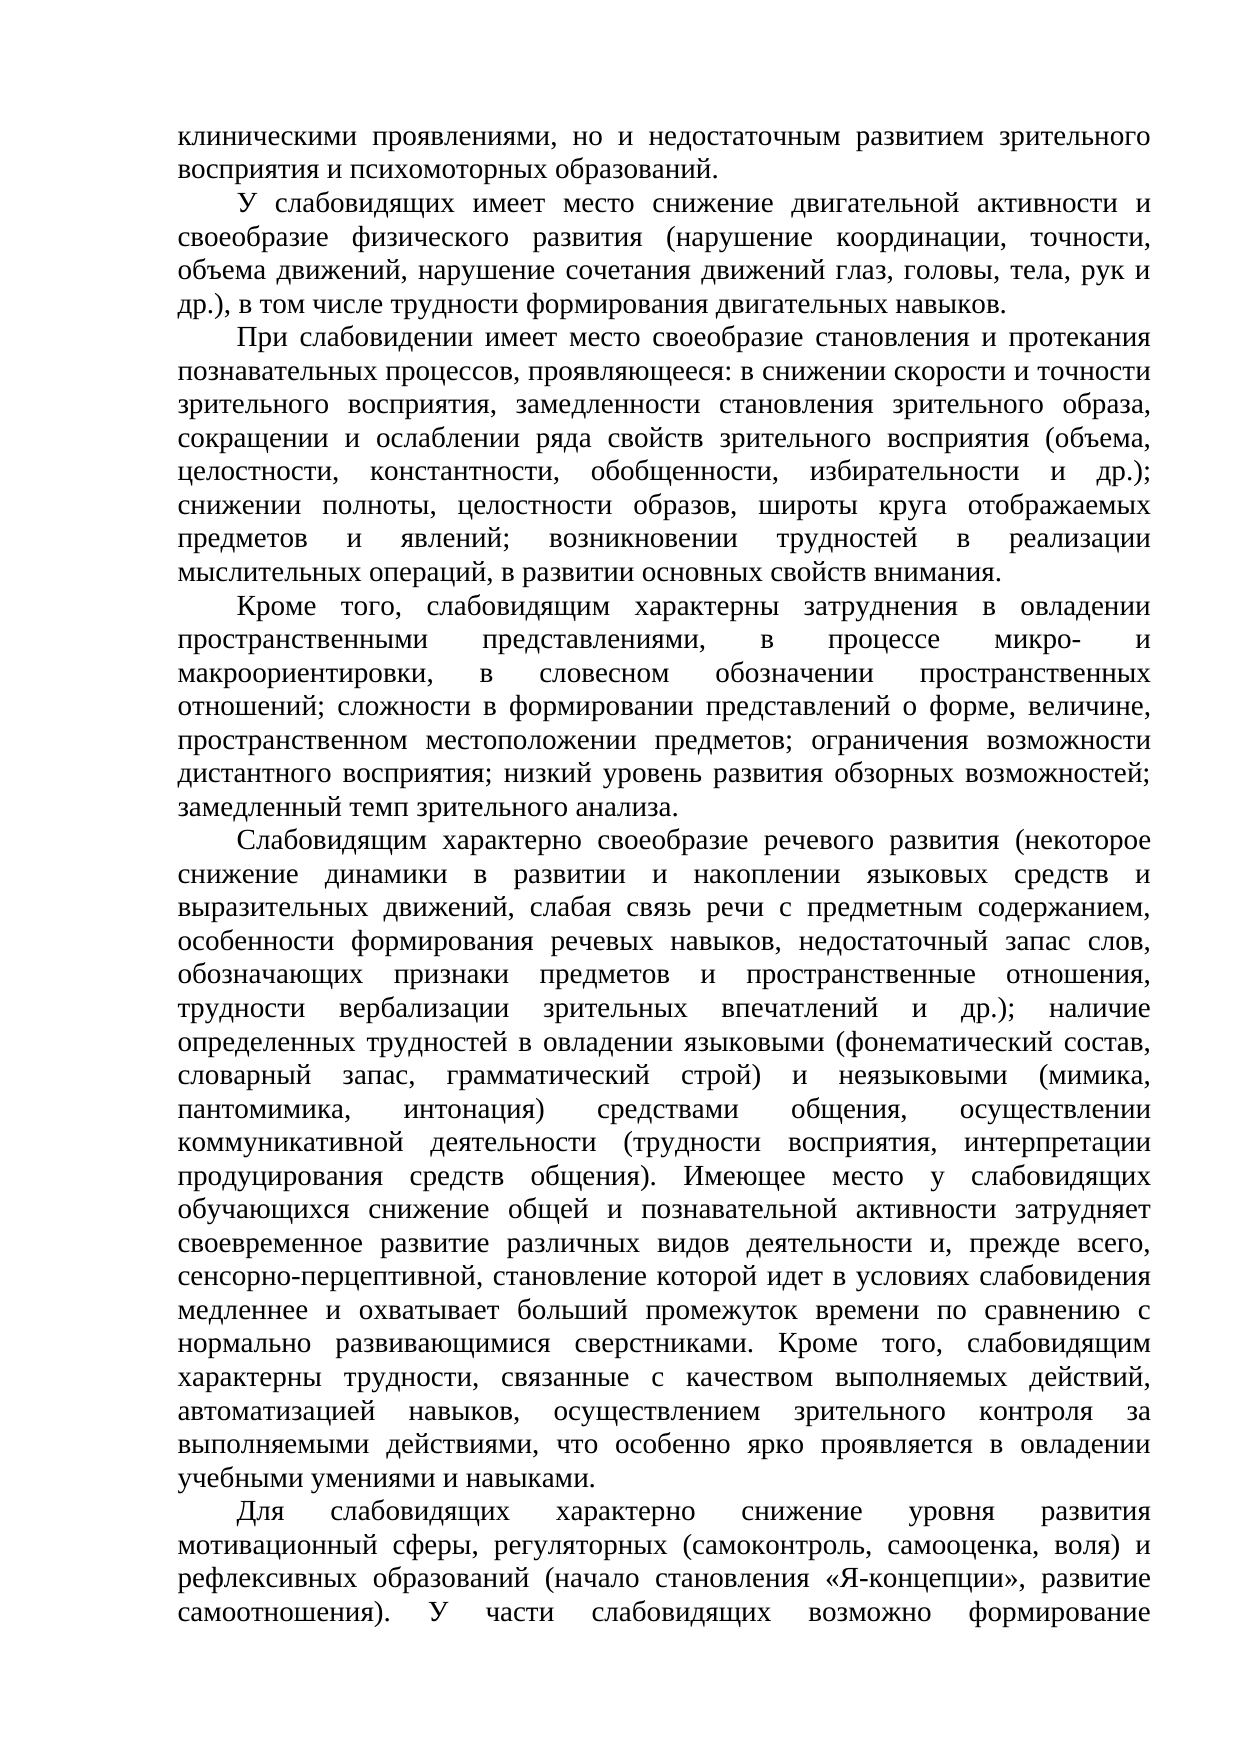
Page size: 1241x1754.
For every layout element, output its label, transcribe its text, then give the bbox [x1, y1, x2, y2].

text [177, 118, 1152, 185]
text При слабовидении имеет место своеобразие становления и протекания познавательных процессов, проявляющееся: в снижении скорости и точности зрительного восприятия, замедленности становления зрительного образа, сокращении и ослаблении ряда свойств зрительного восприятия (объема, целостности, константности, обобщенности, избирательности и др.); снижении полноты, целостности образов, широты круга отображаемых предметов и явлений; возникновении трудностей в реализации мыслительных операций, в развитии основных свойств внимания. [177, 319, 1152, 588]
text Слабовидящим характерно своеобразие речевого развития (некоторое снижение динамики в развитии и накоплении языковых средств и выразительных движений, слабая связь речи с предметным содержанием, особенности формирования речевых навыков, недостаточный запас слов, обозначающих признаки предметов и пространственные отношения, трудности вербализации зрительных впечатлений и др.); наличие определенных трудностей в овладении языковыми (фонематический состав, словарный запас, грамматический строй) и неязыковыми (мимика, пантомимика, интонация) средствами общения, осуществлении коммуникативной деятельности (трудности восприятия, интерпретации продуцирования средств общения). Имеющее место у слабовидящих обучающихся снижение общей и познавательной активности затрудняет своевременное развитие различных видов деятельности и, прежде всего, сенсорно-перцептивной, становление которой идет в условиях слабовидения медленнее и охватывает больший промежуток времени по сравнению с нормально развивающимися сверстниками. Кроме того, слабовидящим характерны трудности, связанные с качеством выполняемых действий, автоматизацией навыков, осуществлением зрительного контроля за выполняемыми действиями, что особенно ярко проявляется в овладении учебными умениями и навыками. [177, 822, 1152, 1493]
text У слабовидящих имеет место снижение двигательной активности и своеобразие физического развития (нарушение координации, точности, объема движений, нарушение сочетания движений глаз, головы, тела, рук и др.), в том числе трудности формирования двигательных навыков. [177, 185, 1152, 319]
text Кроме того, слабовидящим характерны затруднения в овладении пространственными представлениями, в процессе микро- и макроориентировки, в словесном обозначении пространственных отношений; сложности в формировании представлений о форме, величине, пространственном местоположении предметов; ограничения возможности дистантного восприятия; низкий уровень развития обзорных возможностей; замедленный темп зрительного анализа. [177, 588, 1152, 822]
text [177, 1493, 1152, 1627]
